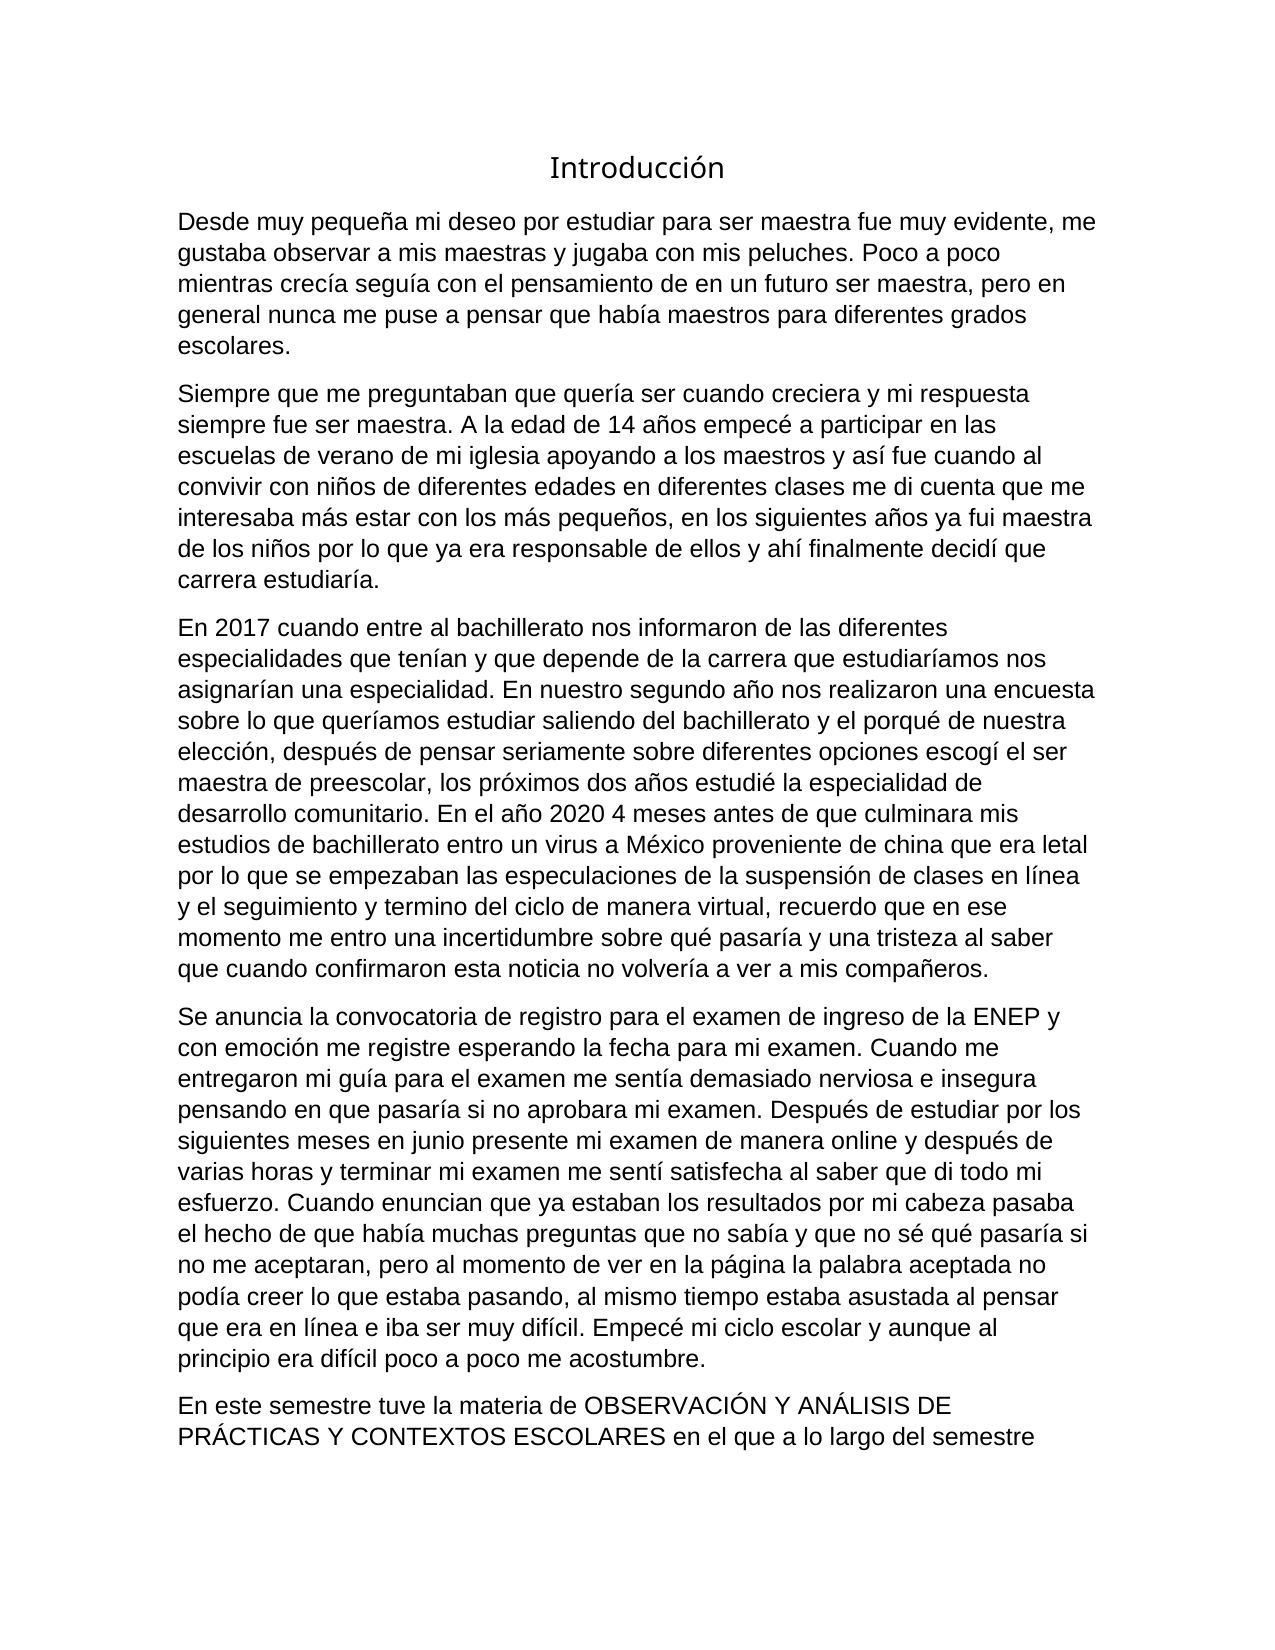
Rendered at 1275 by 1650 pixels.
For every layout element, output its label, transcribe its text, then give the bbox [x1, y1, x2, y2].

text Siempre que me preguntaban que quería ser cuando creciera y mi respuesta siempre fue ser maestra. A la edad de 14 años empecé a participar en las escuelas de verano de mi iglesia apoyando a los maestros y así fue cuando al convivir con niños de diferentes edades en diferentes clases me di cuenta que me interesaba más estar con los más pequeños, en los siguientes años ya fui maestra de los niños por lo que ya era responsable de ellos y ahí finalmente decidí que carrera estudiaría. [177, 379, 1098, 594]
text Introducción [177, 148, 1098, 187]
text Se anuncia la convocatoria de registro para el examen de ingreso de la ENEP y con emoción me registre esperando la fecha para mi examen. Cuando me entregaron mi guía para el examen me sentía demasiado nerviosa e insegura pensando en que pasaría si no aprobara mi examen. Después de estudiar por los siguientes meses en junio presente mi examen de manera online y después de varias horas y terminar mi examen me sentí satisfecha al saber que di todo mi esfuerzo. Cuando enuncian que ya estaban los resultados por mi cabeza pasaba el hecho de que había muchas preguntas que no sabía y que no sé qué pasaría si no me aceptaran, pero al momento de ver en la página la palabra aceptada no podía creer lo que estaba pasando, al mismo tiempo estaba asustada al pensar que era en línea e iba ser muy difícil. Empecé mi ciclo escolar y aunque al principio era difícil poco a poco me acostumbre. [177, 1002, 1098, 1372]
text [177, 1391, 1098, 1451]
text Desde muy pequeña mi deseo por estudiar para ser maestra fue muy evidente, me gustaba observar a mis maestras y jugaba con mis peluches. Poco a poco mientras crecía seguía con el pensamiento de en un futuro ser maestra, pero en general nunca me puse a pensar que había maestros para diferentes grados escolares. [177, 207, 1098, 360]
text En 2017 cuando entre al bachillerato nos informaron de las diferentes especialidades que tenían y que depende de la carrera que estudiaríamos nos asignarían una especialidad. En nuestro segundo año nos realizaron una encuesta sobre lo que queríamos estudiar saliendo del bachillerato y el porqué de nuestra elección, después de pensar seriamente sobre diferentes opciones escogí el ser maestra de preescolar, los próximos dos años estudié la especialidad de desarrollo comunitario. En el año 2020 4 meses antes de que culminara mis estudios de bachillerato entro un virus a México proveniente de china que era letal por lo que se empezaban las especulaciones de la suspensión de clases en línea y el seguimiento y termino del ciclo de manera virtual, recuerdo que en ese momento me entro una incertidumbre sobre qué pasaría y una tristeza al saber que cuando confirmaron esta noticia no volvería a ver a mis compañeros. [177, 613, 1098, 983]
